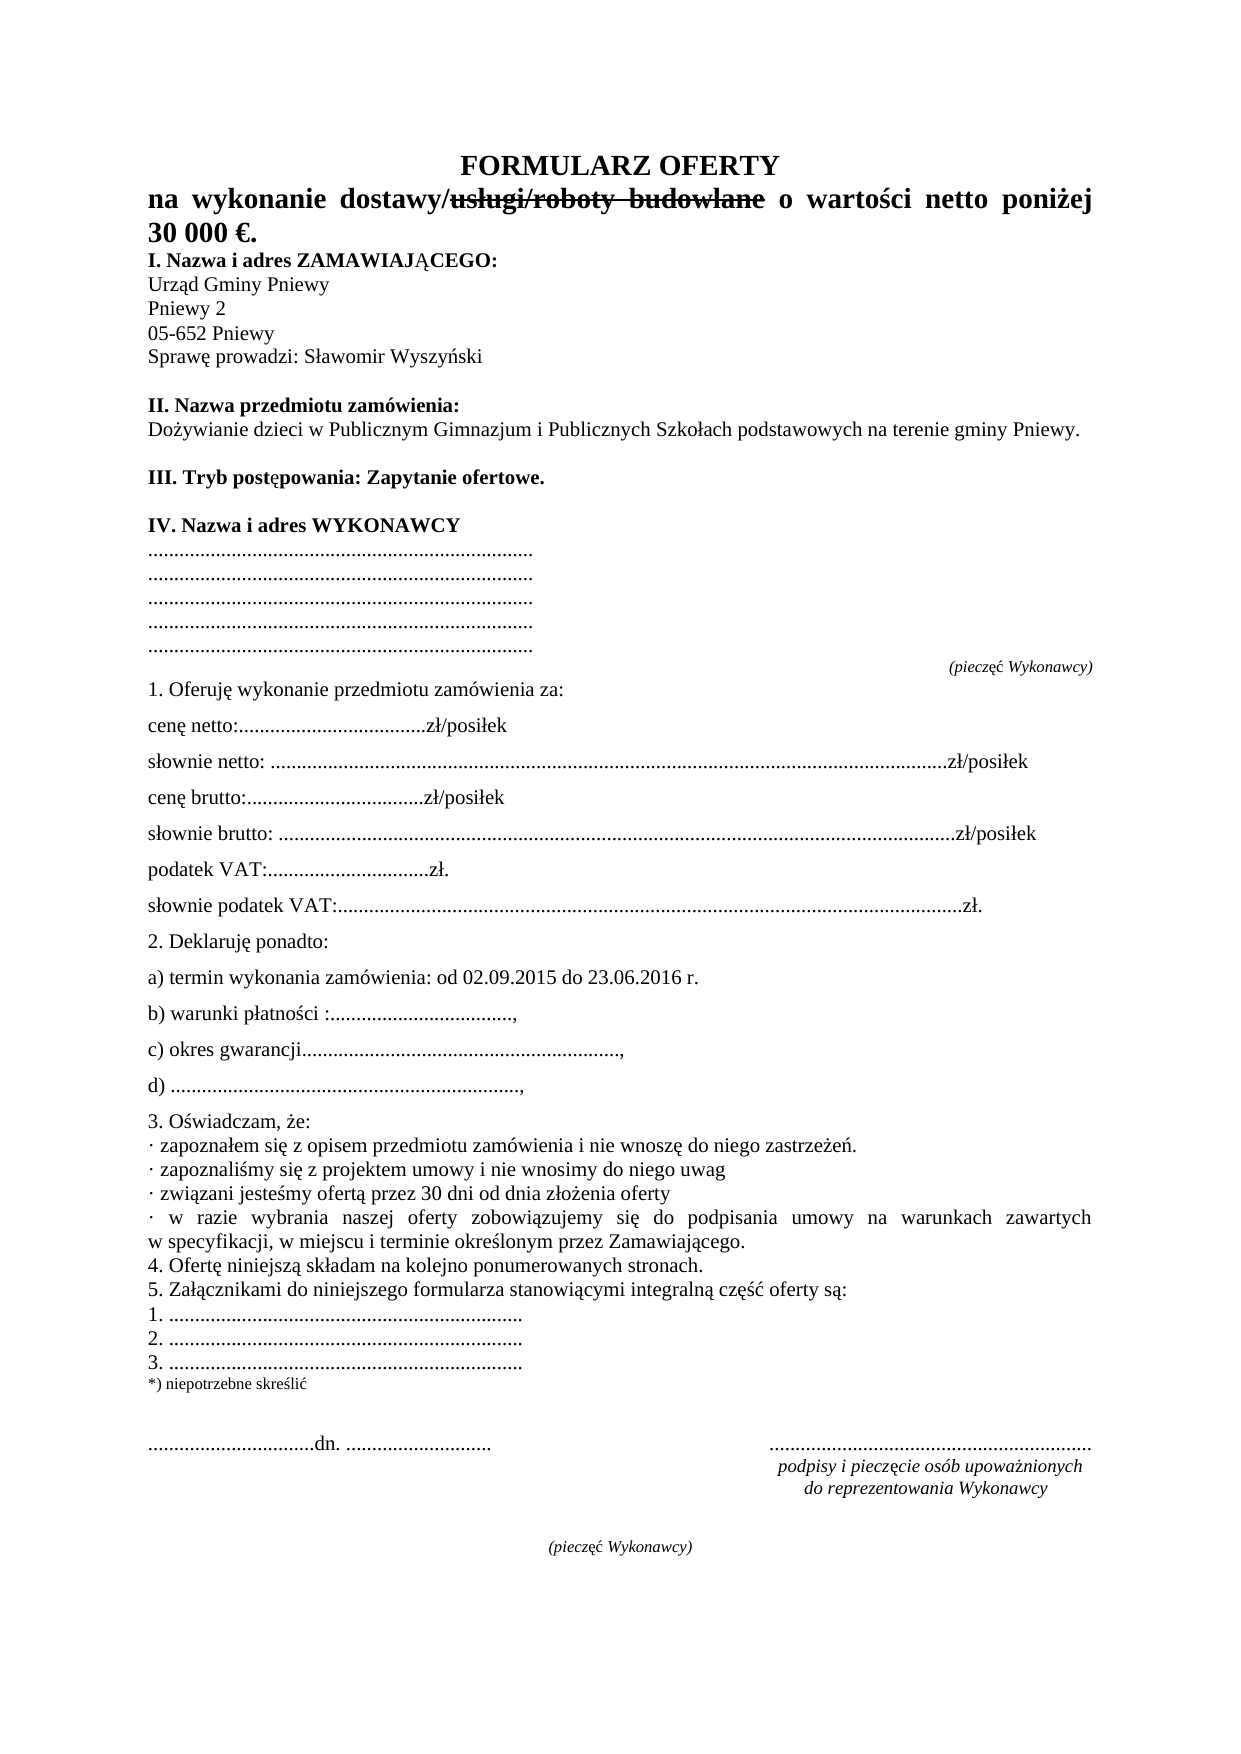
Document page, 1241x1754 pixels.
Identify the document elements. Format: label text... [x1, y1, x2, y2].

text d) ..................................................................., [148, 1073, 1093, 1097]
text · zapoznaliśmy się z projektem umowy i nie wnosimy do niego uwag [148, 1157, 1093, 1181]
text 2. Deklaruję ponadto: [148, 929, 1093, 953]
text słownie netto: ..................................................................................................................................zł/posiłek [148, 748, 1093, 773]
text 4. Ofertę niniejszą składam na kolejno ponumerowanych stronach. [148, 1253, 1093, 1277]
text .......................................................................... [148, 633, 1093, 657]
text b) warunki płatności :..................................., [148, 1001, 1093, 1025]
text cenę netto:....................................zł/posiłek [148, 712, 1093, 737]
text Pniewy 2 [148, 296, 1093, 320]
text · w razie wybrania naszej oferty zobowiązujemy się do podpisania umowy na warunkach zawartych w specyfikacji, w miejscu i terminie określonym przez Zamawiającego. [148, 1205, 1093, 1253]
text ................................dn. ............................ .............................................................. [148, 1431, 1093, 1455]
text (pieczęć Wykonawcy) [148, 657, 1093, 676]
text 3. Oświadczam, że: [148, 1109, 1093, 1133]
text II. Nazwa przedmiotu zamówienia: [148, 393, 1093, 417]
text słownie podatek VAT:........................................................................................................................zł. [148, 893, 1093, 917]
text IV. Nazwa i adres WYKONAWCY [148, 513, 1093, 537]
text c) okres gwarancji............................................................., [148, 1037, 1093, 1061]
text 2. .................................................................... [148, 1326, 1093, 1349]
text podpisy i pieczęcie osób upoważnionych [516, 1455, 1093, 1477]
text .......................................................................... [148, 561, 1093, 585]
text *) niepotrzebne skreślić [148, 1374, 1093, 1393]
text .......................................................................... [148, 609, 1093, 633]
text podatek VAT:...............................zł. [148, 857, 1093, 881]
text Sprawę prowadzi: Sławomir Wyszyński [148, 344, 1093, 368]
text 1. .................................................................... [148, 1301, 1093, 1326]
text .......................................................................... [148, 537, 1093, 561]
text do reprezentowania Wykonawcy [148, 1477, 1093, 1498]
text · zapoznałem się z opisem przedmiotu zamówienia i nie wnoszę do niego zastrzeżeń. [148, 1133, 1093, 1157]
text cenę brutto:..................................zł/posiłek [148, 784, 1093, 809]
text 1. Oferuję wykonanie przedmiotu zamówienia za: [148, 676, 1093, 701]
text .......................................................................... [148, 585, 1093, 609]
text I. Nazwa i adres ZAMAWIAJĄCEGO: [148, 248, 1093, 272]
text (pieczęć Wykonawcy)14 stycznia 2009 11:03 (Daria Nowaczyk) - Dodanie załącznika.14 stycznia 2009 11:02 (Daria Nowaczyk) - Utworzenie dokumentu. [148, 1537, 1093, 1556]
text 3. .................................................................... [148, 1349, 1093, 1374]
text na wykonanie dostawy/usługi/roboty budowlane o wartości netto poniżej 30 000 €. [148, 181, 1093, 248]
text a) termin wykonania zamówienia: od 02.09.2015 do 23.06.2016 r. [148, 965, 1093, 989]
text Dożywianie dzieci w Publicznym Gimnazjum i Publicznych Szkołach podstawowych na terenie gminy Pniewy. [148, 417, 1093, 441]
text FORMULARZ OFERTY [148, 148, 1093, 181]
text 5. Załącznikami do niniejszego formularza stanowiącymi integralną część oferty są: [148, 1277, 1093, 1301]
text 05-652 Pniewy [148, 320, 1093, 344]
text · związani jesteśmy ofertą przez 30 dni od dnia złożenia oferty [148, 1181, 1093, 1205]
text Urząd Gminy Pniewy [148, 272, 1093, 296]
text III. Tryb postępowania: Zapytanie ofertowe. [148, 465, 1093, 489]
text słownie brutto: ..................................................................................................................................zł/posiłek [148, 821, 1093, 845]
